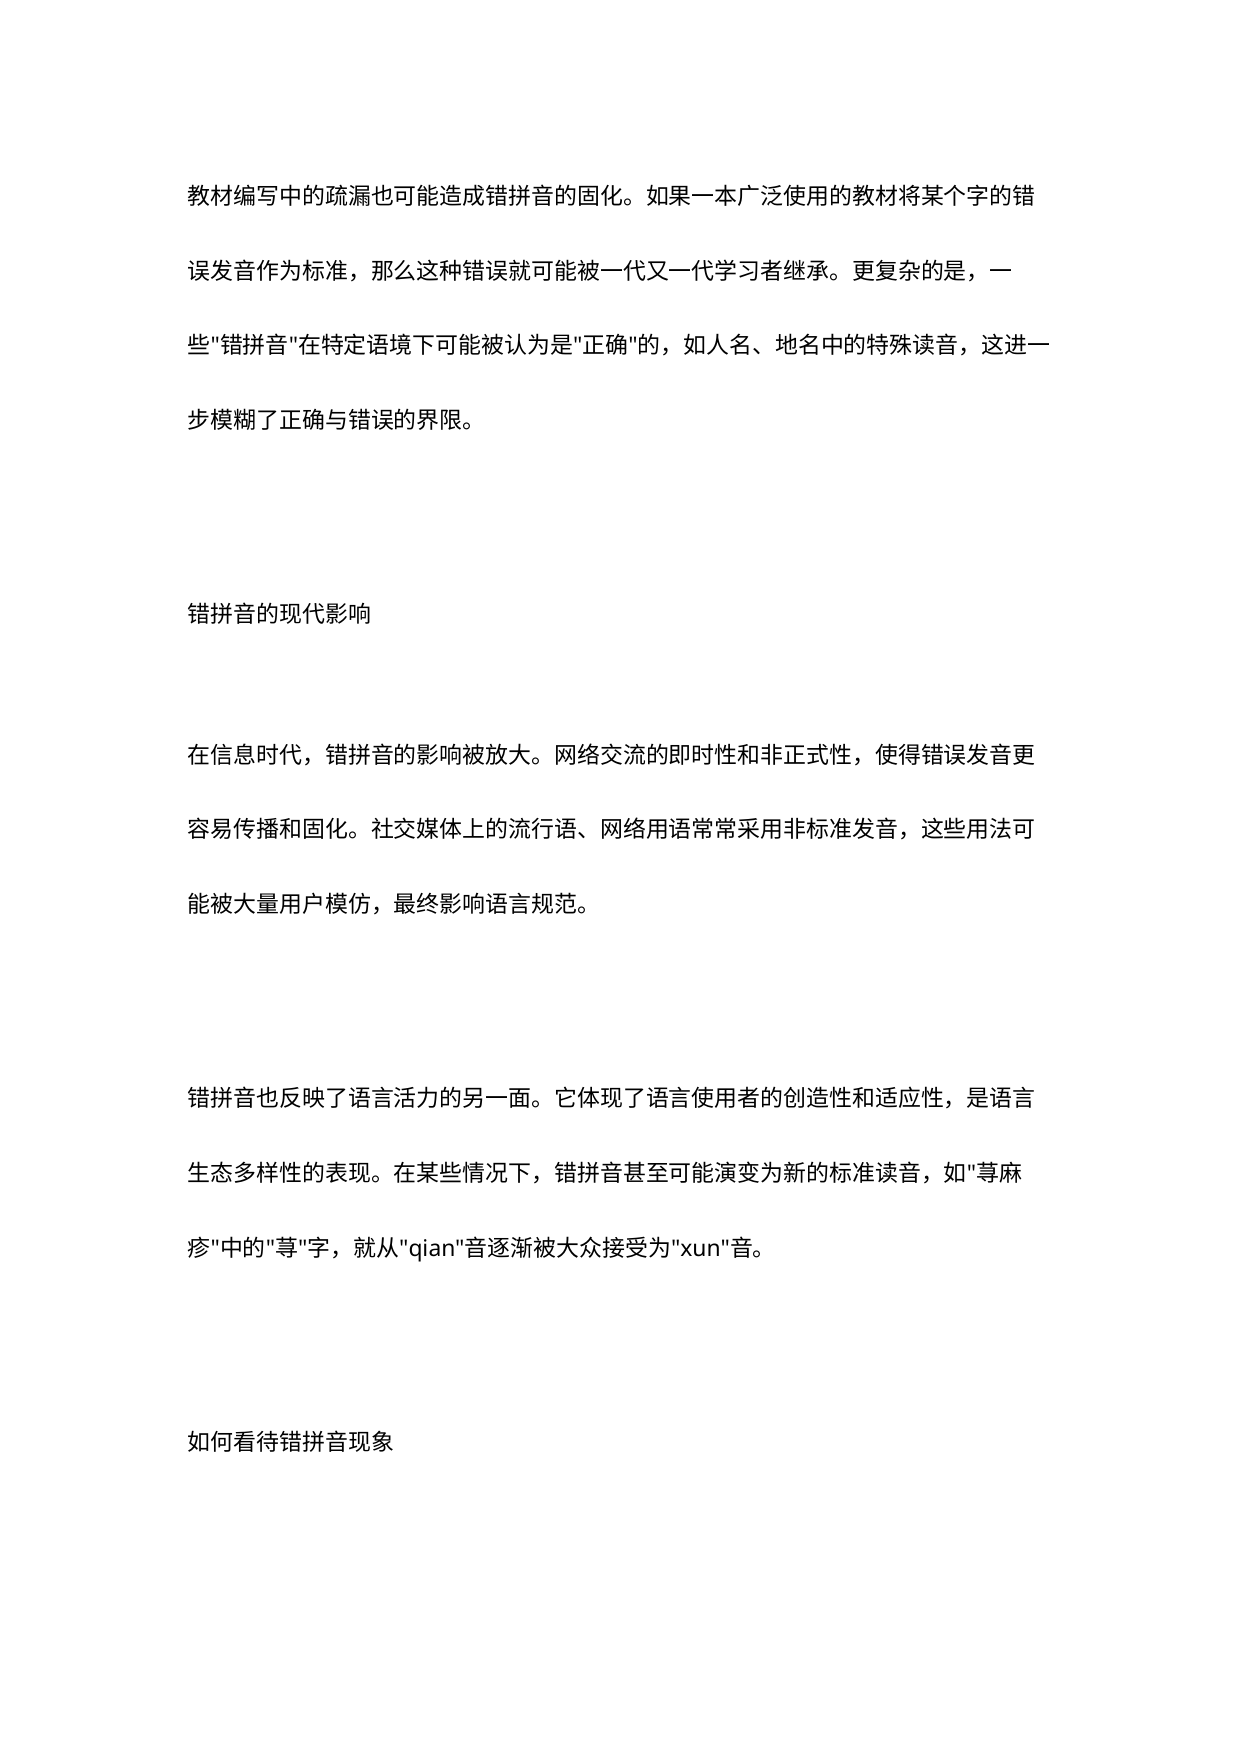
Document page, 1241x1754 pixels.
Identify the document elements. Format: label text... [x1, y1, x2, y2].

text 错拼音也反映了语言活力的另一面。它体现了语言使用者的创造性和适应性，是语言生态多样性的表现。在某些情况下，错拼音甚至可能演变为新的标准读音，如"荨麻疹"中的"荨"字，就从"qian"音逐渐被大众接受为"xun"音。 [187, 1064, 1053, 1279]
text 错拼音的现代影响 [187, 580, 1053, 645]
text 如何看待错拼音现象 [187, 1408, 1053, 1473]
text 在信息时代，错拼音的影响被放大。网络交流的即时性和非正式性，使得错误发音更容易传播和固化。社交媒体上的流行语、网络用语常常采用非标准发音，这些用法可能被大量用户模仿，最终影响语言规范。 [187, 721, 1053, 935]
text 教材编写中的疏漏也可能造成错拼音的固化。如果一本广泛使用的教材将某个字的错误发音作为标准，那么这种错误就可能被一代又一代学习者继承。更复杂的是，一些"错拼音"在特定语境下可能被认为是"正确"的，如人名、地名中的特殊读音，这进一步模糊了正确与错误的界限。 [187, 162, 1053, 451]
